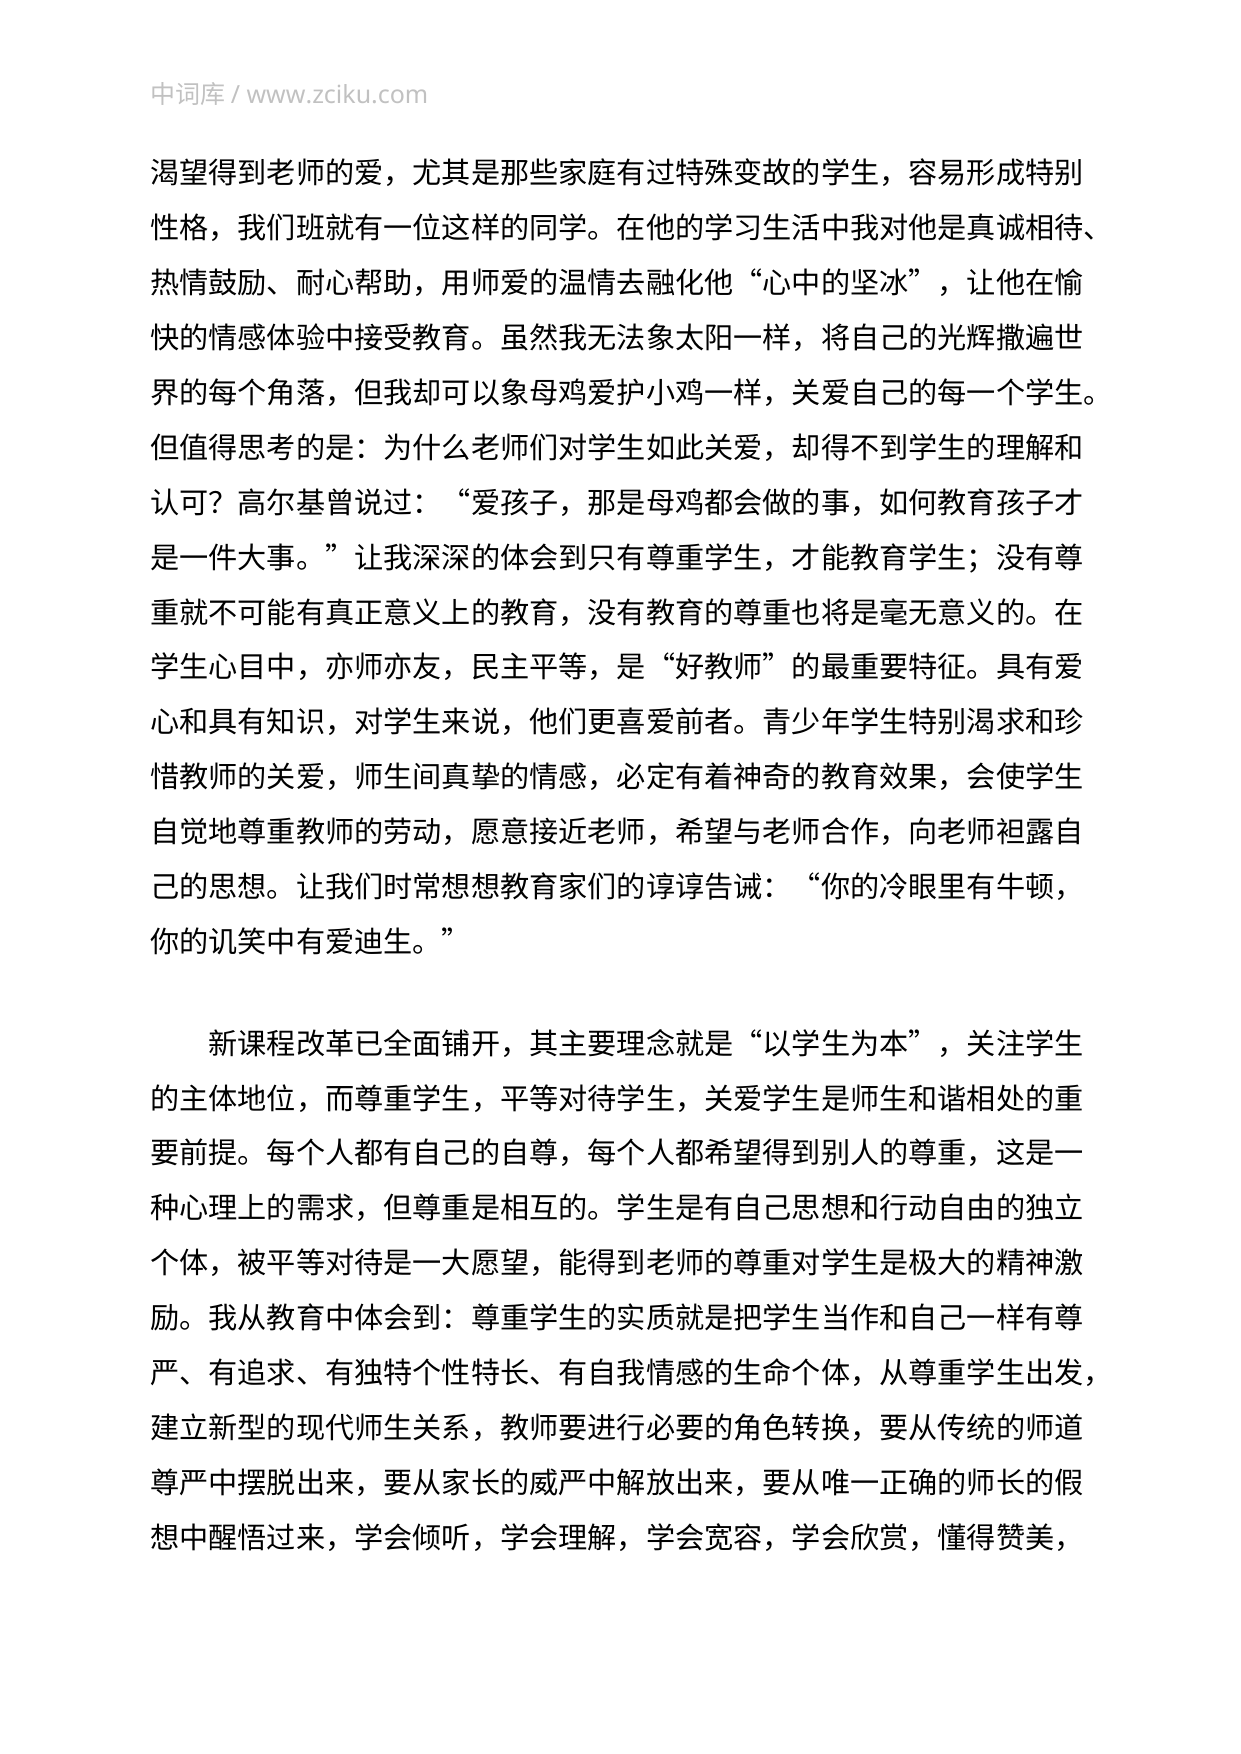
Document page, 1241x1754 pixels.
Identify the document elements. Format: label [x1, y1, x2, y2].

text [150, 1020, 1090, 1557]
text [150, 150, 1090, 961]
